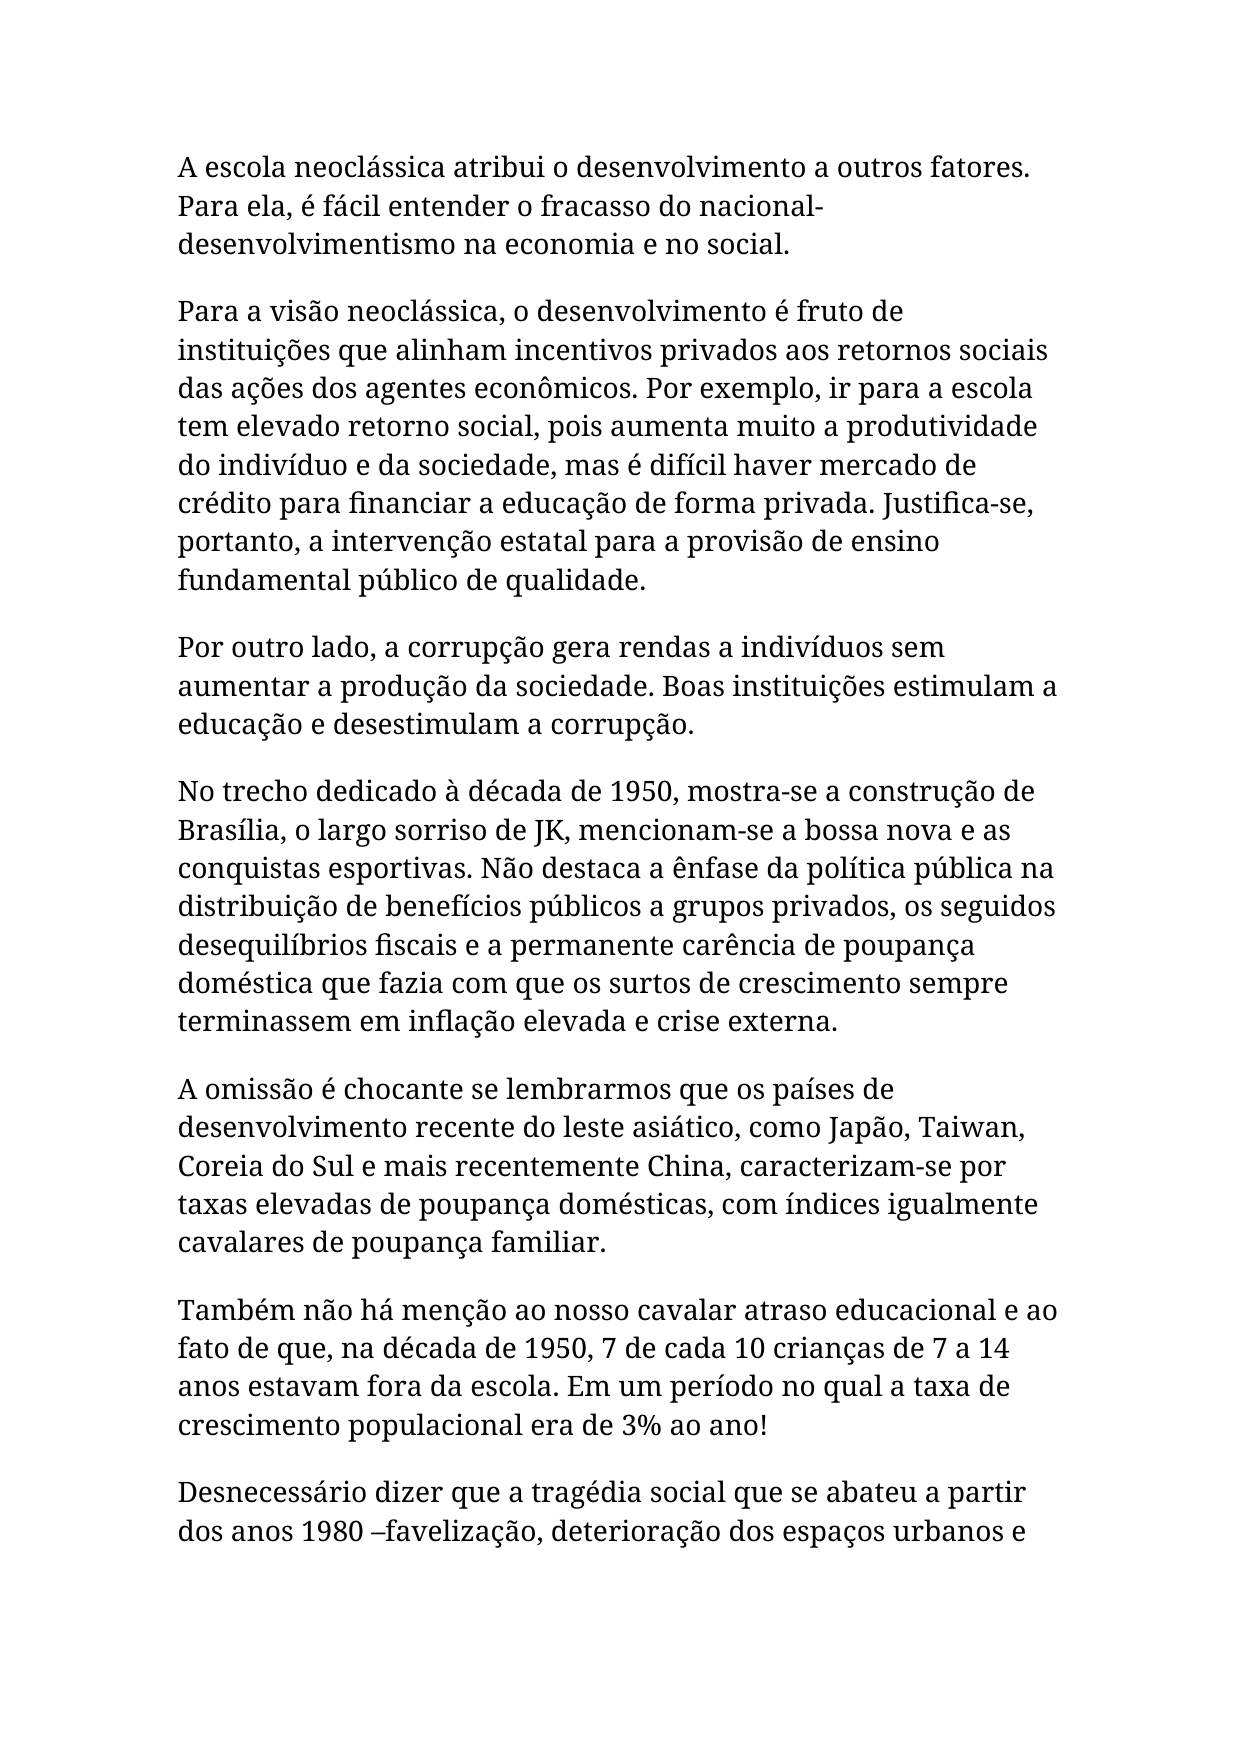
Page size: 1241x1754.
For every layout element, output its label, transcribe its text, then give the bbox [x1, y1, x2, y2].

text A escola neoclássica atribui o desenvolvimento a outros fatores. Para ela, é fácil entender o fracasso do nacional-desenvolvimentismo na economia e no social. [177, 148, 1063, 263]
text Por outro lado, a corrupção gera rendas a indivíduos sem aumentar a produção da sociedade. Boas instituições estimulam a educação e desestimulam a corrupção. [177, 628, 1063, 743]
text Também não há menção ao nosso cavalar atraso educacional e ao fato de que, na década de 1950, 7 de cada 10 crianças de 7 a 14 anos estavam fora da escola. Em um período no qual a taxa de crescimento populacional era de 3% ao ano! [177, 1290, 1063, 1443]
text A omissão é chocante se lembrarmos que os países de desenvolvimento recente do leste asiático, como Japão, Taiwan, Coreia do Sul e mais recentemente China, caracterizam-se por taxas elevadas de poupança domésticas, com índices igualmente cavalares de poupança familiar. [177, 1069, 1063, 1261]
text No trecho dedicado à década de 1950, mostra-se a construção de Brasília, o largo sorriso de JK, mencionam-se a bossa nova e as conquistas esportivas. Não destaca a ênfase da política pública na distribuição de benefícios públicos a grupos privados, os seguidos desequilíbrios fiscais e a permanente carência de poupança doméstica que fazia com que os surtos de crescimento sempre terminassem em inflação elevada e crise externa. [177, 772, 1063, 1040]
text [177, 1473, 1063, 1549]
text Para a visão neoclássica, o desenvolvimento é fruto de instituições que alinham incentivos privados aos retornos sociais das ações dos agentes econômicos. Por exemplo, ir para a escola tem elevado retorno social, pois aumenta muito a produtividade do indivíduo e da sociedade, mas é difícil haver mercado de crédito para financiar a educação de forma privada. Justifica-se, portanto, a intervenção estatal para a provisão de ensino fundamental público de qualidade. [177, 292, 1063, 598]
